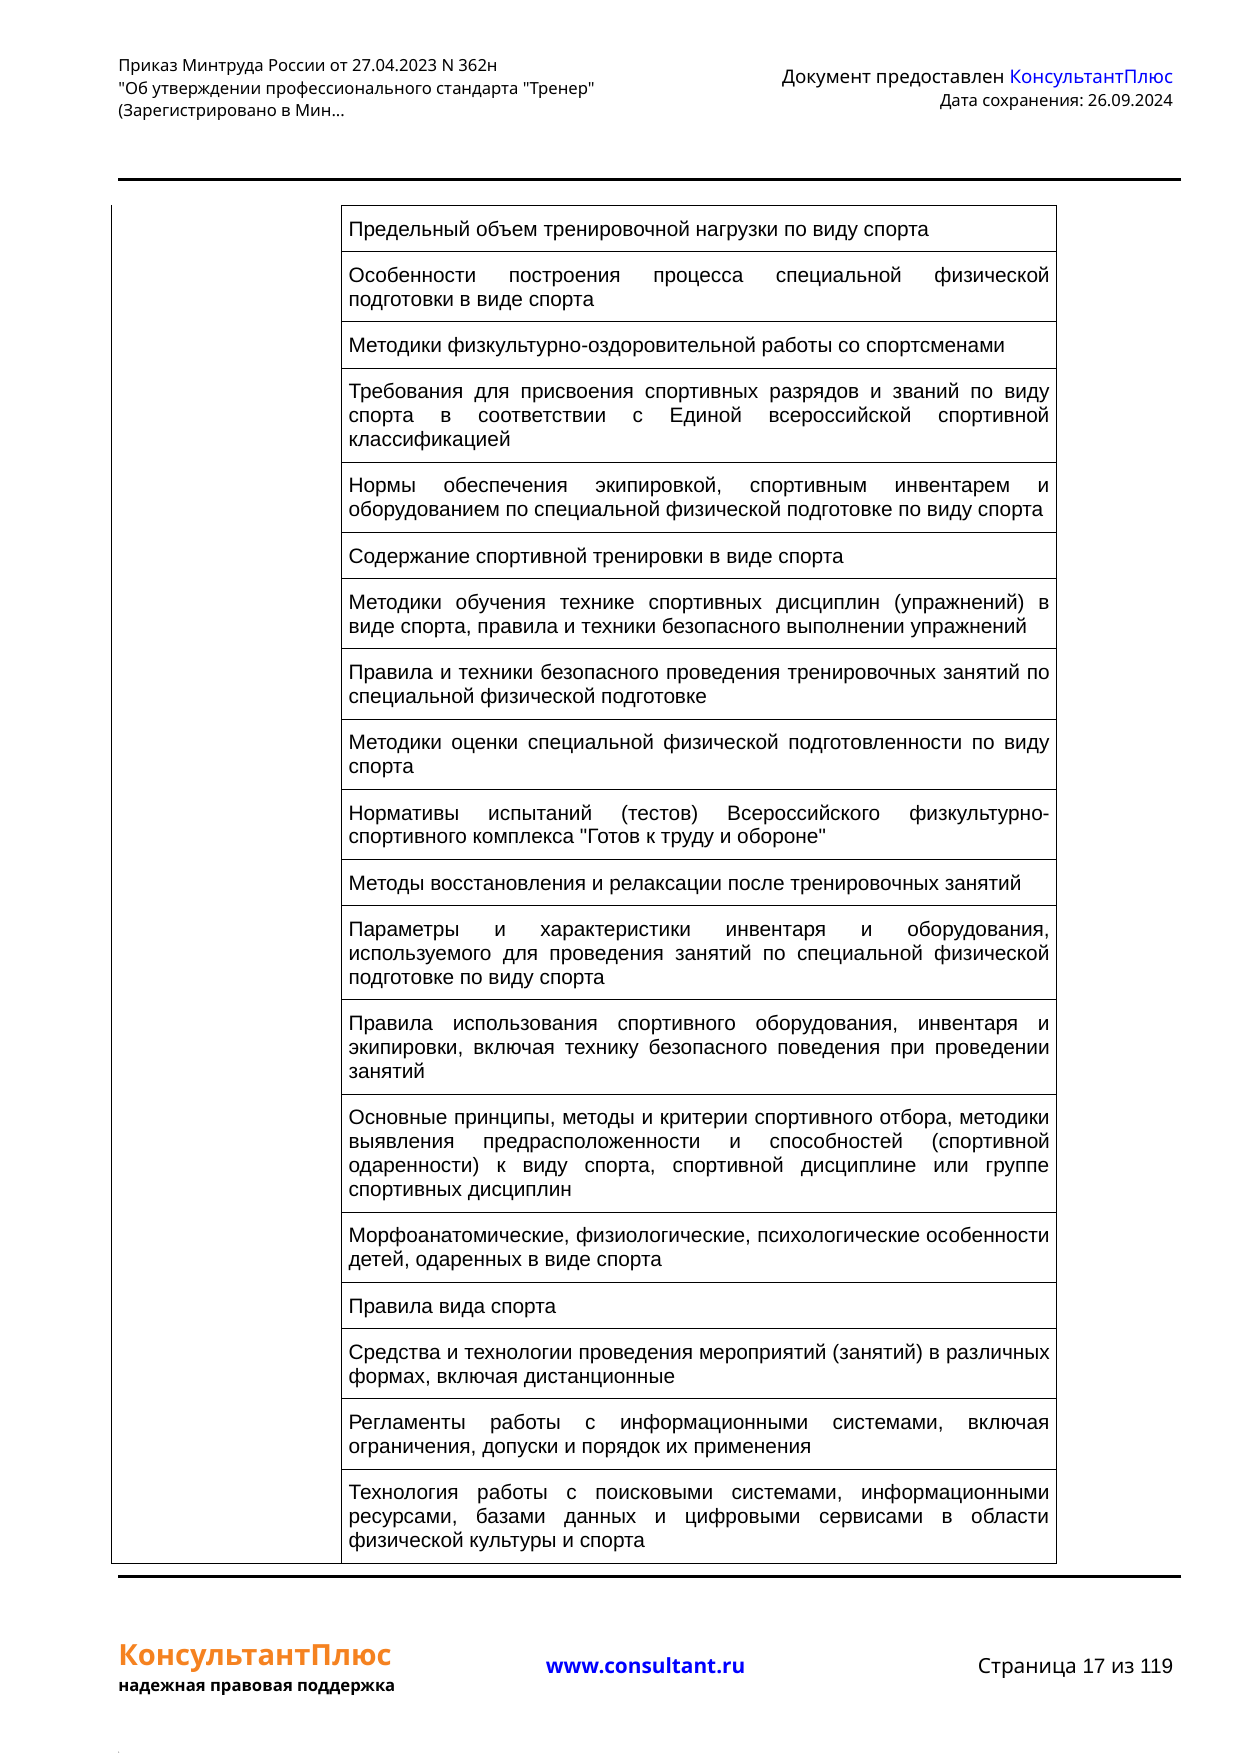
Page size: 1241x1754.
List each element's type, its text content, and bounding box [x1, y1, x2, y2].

table_cell Требования для присвоения спортивных разрядов и званий по виду спорта в соответствии с Единой всероссийской спортивной классификацией [342, 369, 1056, 462]
table_cell Методики оценки специальной физической подготовленности по виду спорта [342, 720, 1056, 789]
table_cell Содержание спортивной тренировки в виде спорта [342, 533, 1056, 578]
table_cell Правила использования спортивного оборудования, инвентаря и экипировки, включая технику безопасного поведения при проведении занятий [342, 1000, 1056, 1093]
table_cell Методики обучения технике спортивных дисциплин (упражнений) в виде спорта, правила и техники безопасного выполнении упражнений [342, 579, 1056, 648]
table_cell Правила вида спорта [342, 1283, 1056, 1328]
table_cell [112, 905, 341, 1563]
table_cell Средства и технологии проведения мероприятий (занятий) в различных формах, включая дистанционные [342, 1329, 1056, 1398]
table_cell Основные принципы, методы и критерии спортивного отбора, методики выявления предрасположенности и способностей (спортивной одаренности) к виду спорта, спортивной дисциплине или группе спортивных дисциплин [342, 1095, 1056, 1212]
table_cell Регламенты работы с информационными системами, включая ограничения, допуски и порядок их применения [342, 1399, 1056, 1468]
table_cell Нормы обеспечения экипировкой, спортивным инвентарем и оборудованием по специальной физической подготовке по виду спорта [342, 463, 1056, 532]
table_cell Параметры и характеристики инвентаря и оборудования, используемого для проведения занятий по специальной физической подготовке по виду спорта [342, 906, 1056, 999]
table_cell Морфоанатомические, физиологические, психологические особенности детей, одаренных в виде спорта [342, 1213, 1056, 1282]
table_cell Методики физкультурно-оздоровительной работы со спортсменами [342, 322, 1056, 367]
table_cell Технология работы с поисковыми системами, информационными ресурсами, базами данных и цифровыми сервисами в области физической культуры и спорта [342, 1470, 1056, 1563]
table_cell Особенности построения процесса специальной физической подготовки в виде спорта [342, 252, 1056, 321]
table_cell Методы восстановления и релаксации после тренировочных занятий [342, 860, 1056, 905]
table_cell Правила и техники безопасного проведения тренировочных занятий по специальной физической подготовке [342, 649, 1056, 718]
table_cell Предельный объем тренировочной нагрузки по виду спорта [342, 206, 1056, 251]
table_cell Нормативы испытаний (тестов) Всероссийского физкультурно-спортивного комплекса "Готов к труду и обороне" [342, 790, 1056, 859]
